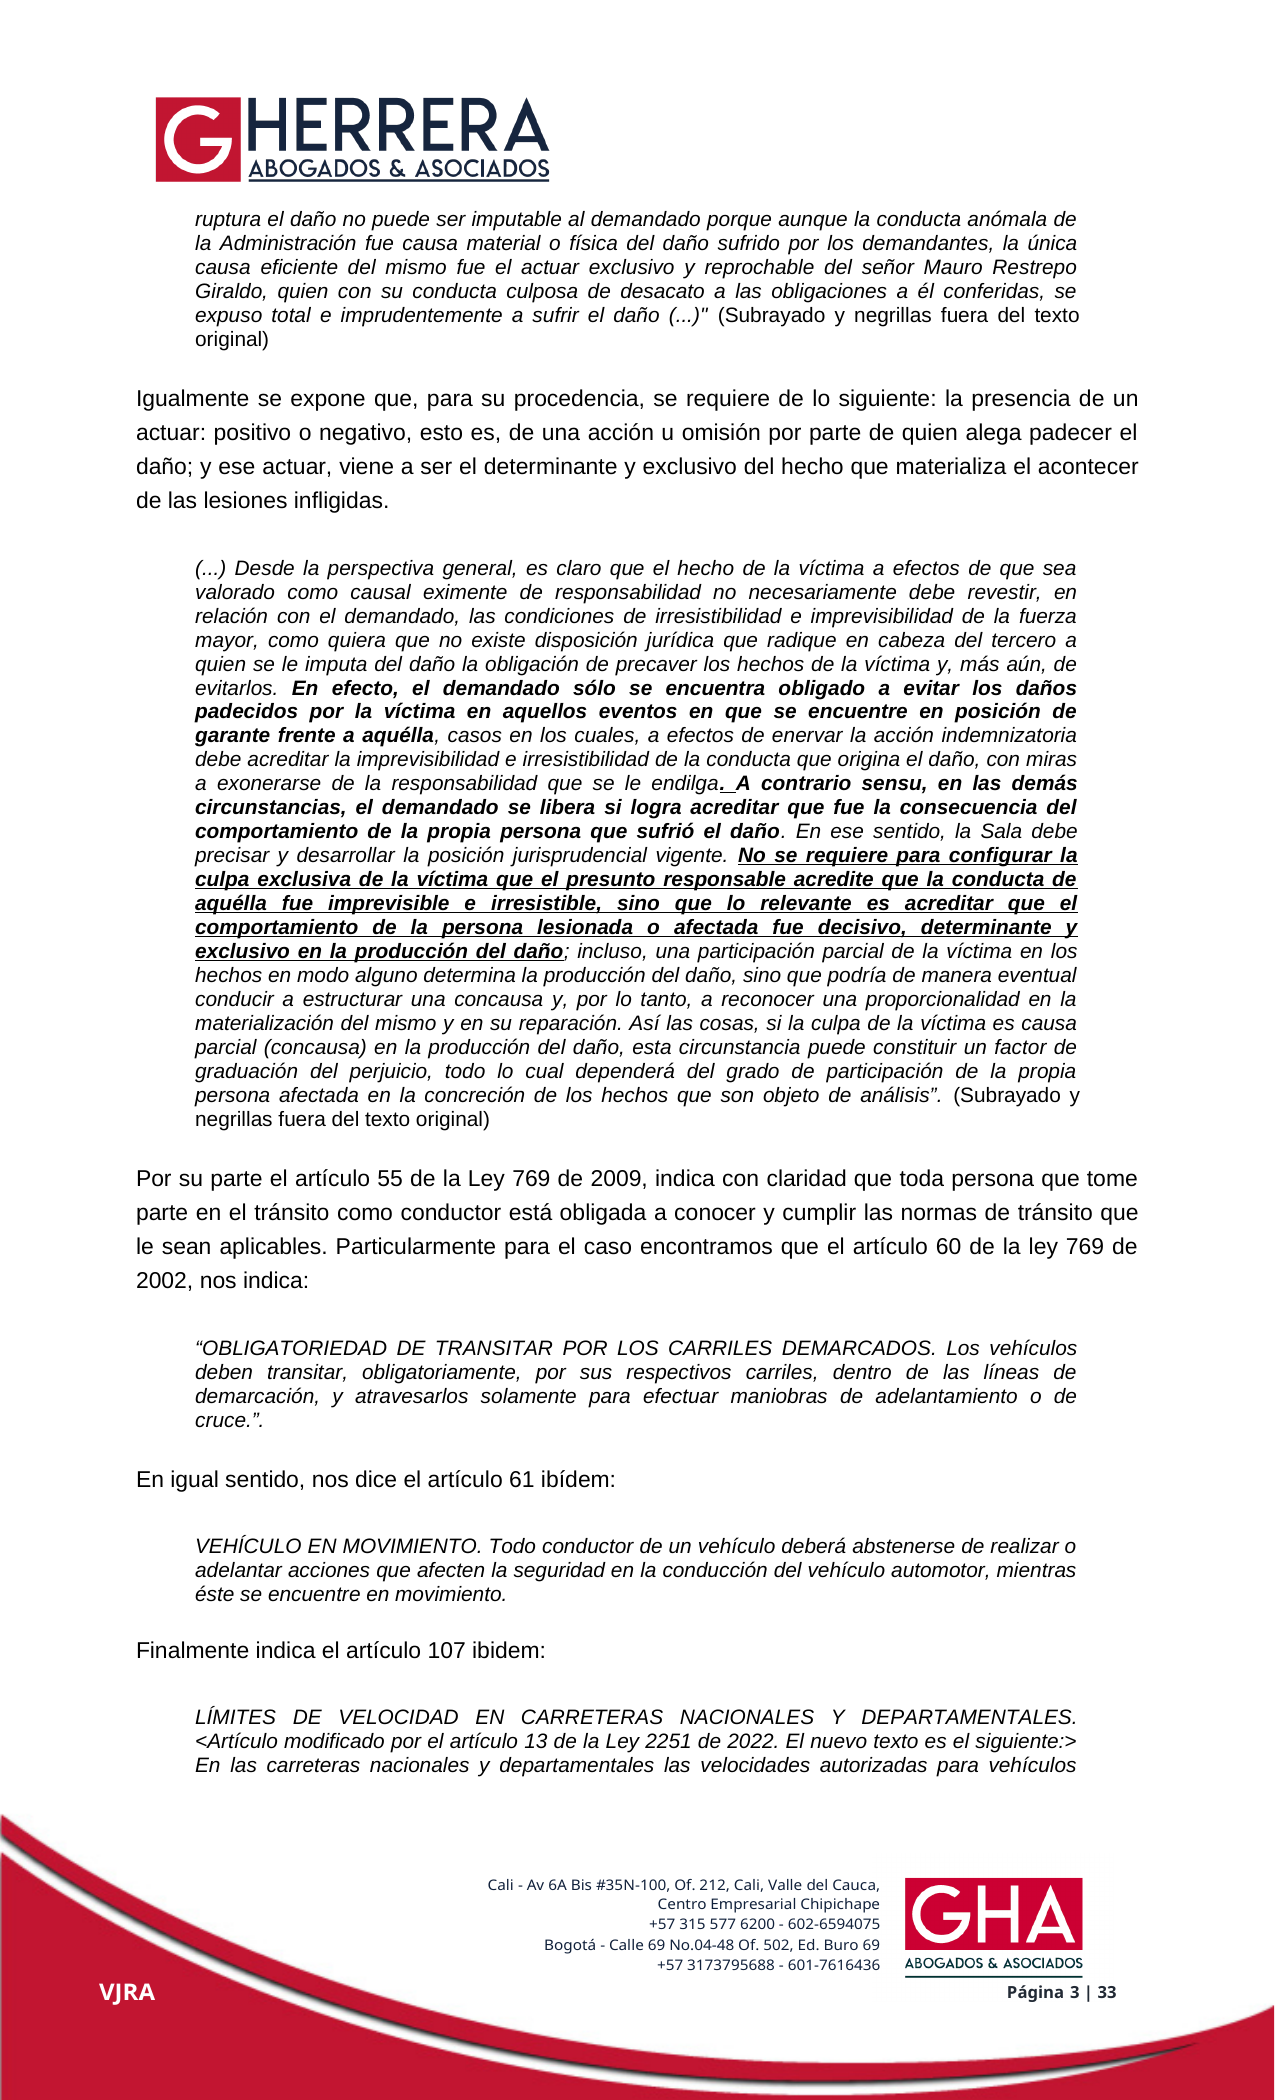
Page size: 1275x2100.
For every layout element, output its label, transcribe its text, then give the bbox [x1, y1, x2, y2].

text En igual sentido, nos dice el artículo 61 ibídem: [136, 1466, 1139, 1492]
text “OBLIGATORIEDAD DE TRANSITAR POR LOS CARRILES DEMARCADOS. Los vehículos deben transitar, obligatoriamente, por sus respectivos carriles, dentro de las líneas de demarcación, y atravesarlos solamente para efectuar maniobras de adelantamiento o de cruce.”. [195, 1336, 1080, 1431]
text VEHÍCULO EN MOVIMIENTO. Todo conductor de un vehículo deberá abstenerse de realizar o adelantar acciones que afecten la seguridad en la conducción del vehículo automotor, mientras éste se encuentre en movimiento. [195, 1534, 1080, 1606]
text Finalmente indica el artículo 107 ibidem: [136, 1637, 1139, 1663]
text (...) Desde la perspectiva general, es claro que el hecho de la víctima a efectos de que sea valorado como causal eximente de responsabilidad no necesariamente debe revestir, en relación con el demandado, las condiciones de irresistibilidad e imprevisibilidad de la fuerza mayor, como quiera que no existe disposición jurídica que radique en cabeza del tercero a quien se le imputa del daño la obligación de precaver los hechos de la víctima y, más aún, de evitarlos. En efecto, el demandado sólo se encuentra obligado a evitar los daños padecidos por la víctima en aquellos eventos en que se encuentre en posición de garante frente a aquélla, casos en los cuales, a efectos de enervar la acción indemnizatoria debe acreditar la imprevisibilidad e irresistibilidad de la conducta que origina el daño, con miras a exonerarse de la responsabilidad que se le endilga. A contrario sensu, en las demás circunstancias, el demandado se libera si logra acreditar que fue la consecuencia del comportamiento de la propia persona que sufrió el daño. En ese sentido, la Sala debe precisar y desarrollar la posición jurisprudencial vigente. No se requiere para configurar la culpa exclusiva de la víctima que el presunto responsable acredite que la conducta de aquélla fue imprevisible e irresistible, sino que lo relevante es acreditar que el comportamiento de la persona lesionada o afectada fue decisivo, determinante y exclusivo en la producción del daño; incluso, una participación parcial de la víctima en los hechos en modo alguno determina la producción del daño, sino que podría de manera eventual conducir a estructurar una concausa y, por lo tanto, a reconocer una proporcionalidad en la materialización del mismo y en su reparación. Así las cosas, si la culpa de la víctima es causa parcial (concausa) en la producción del daño, esta circunstancia puede constituir un factor de graduación del perjuicio, todo lo cual dependerá del grado de participación de la propia persona afectada en la concreción de los hechos que son objeto de análisis”. (Subrayado y negrillas fuera del texto original) [195, 556, 1080, 1131]
text Igualmente se expone que, para su procedencia, se requiere de lo siguiente: la presencia de un actuar: positivo o negativo, esto es, de una acción u omisión por parte de quien alega padecer el daño; y ese actuar, viene a ser el determinante y exclusivo del hecho que materializa el acontecer de las lesiones infligidas. [136, 385, 1139, 513]
picture [135, 73, 569, 205]
picture [0, 1801, 1275, 2100]
text Por su parte el artículo 55 de la Ley 769 de 2009, indica con claridad que toda persona que tome parte en el tránsito como conductor está obligada a conocer y cumplir las normas de tránsito que le sean aplicables. Particularmente para el caso encontramos que el artículo 60 de la ley 769 de 2002, nos indica: [136, 1165, 1139, 1293]
